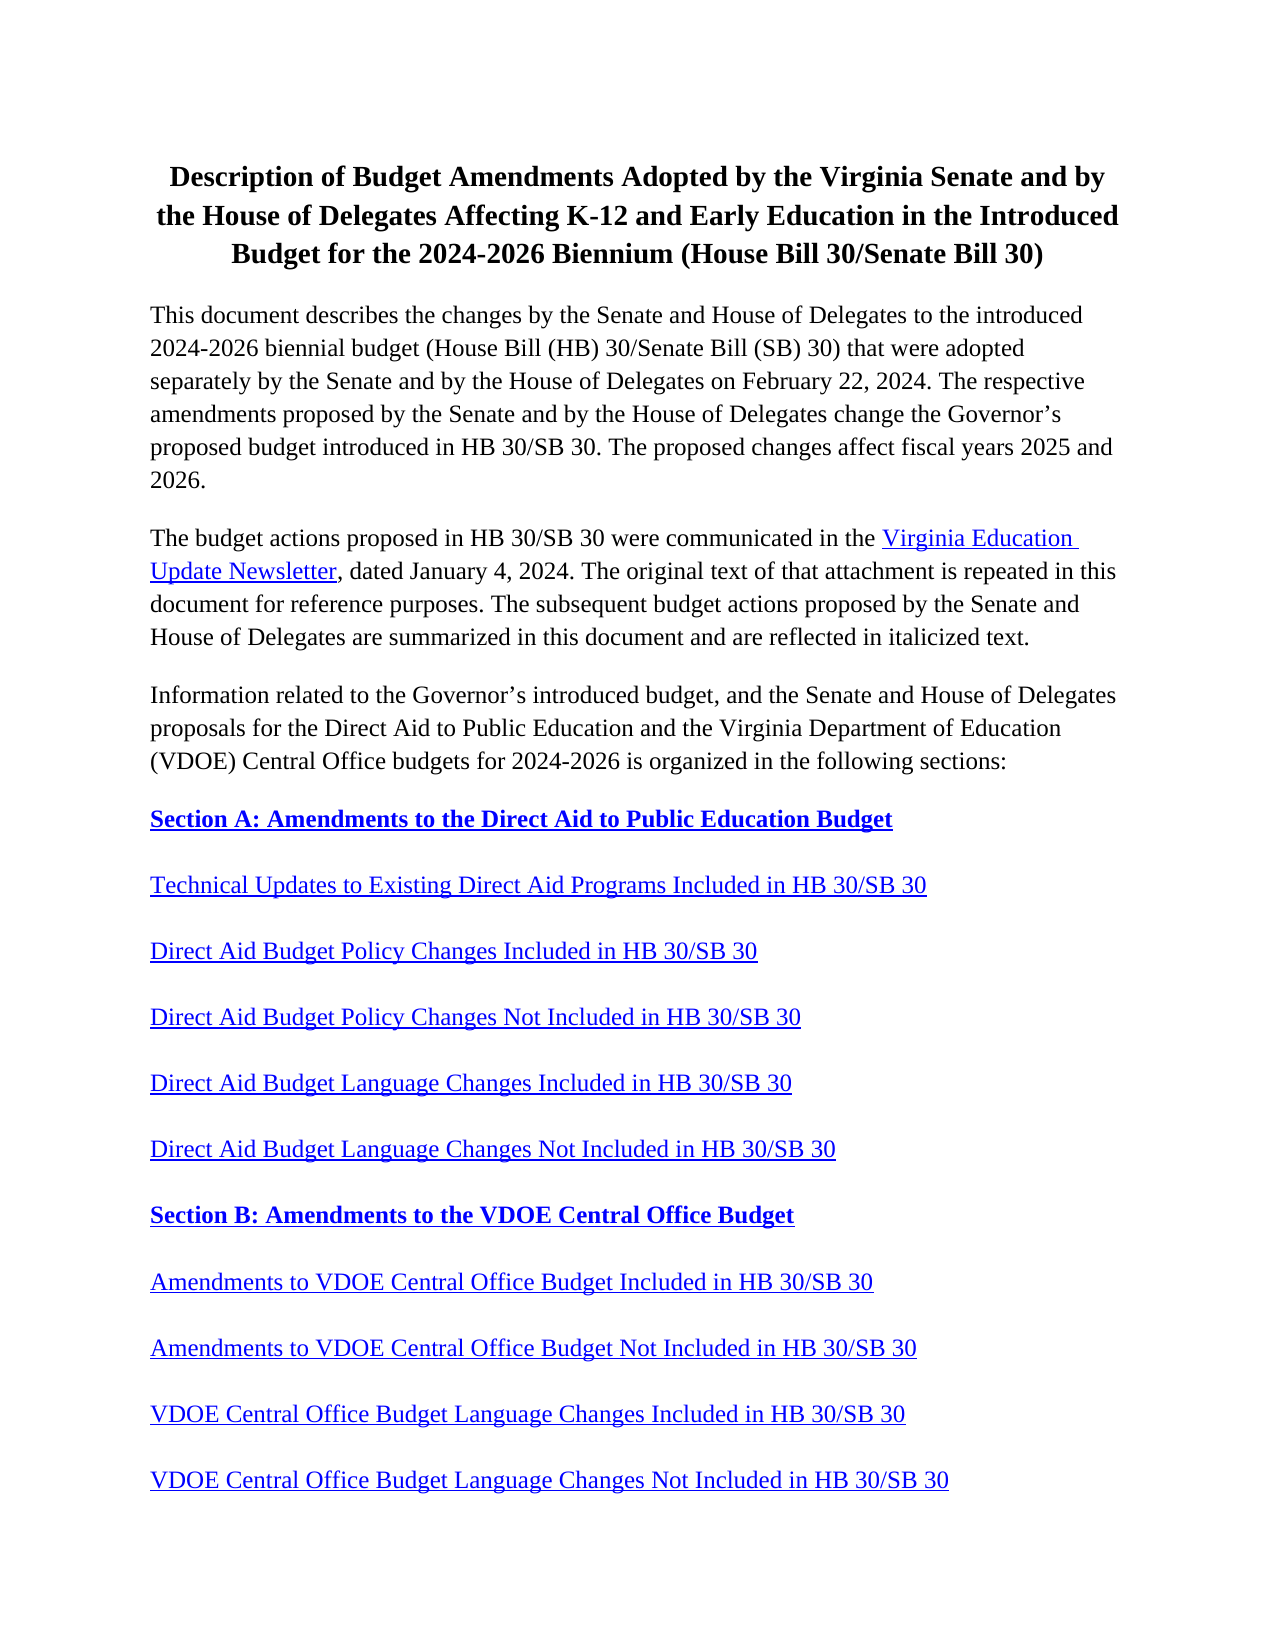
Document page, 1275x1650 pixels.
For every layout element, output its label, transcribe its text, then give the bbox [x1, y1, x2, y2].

text Direct Aid Budget Language Changes Included in HB 30/SB 30 [150, 1068, 1125, 1097]
text This document describes the changes by the Senate and House of Delegates to the introduced 2024-2026 biennial budget (House Bill (HB) 30/Senate Bill (SB) 30) that were adopted separately by the Senate and by the House of Delegates on February 22, 2024. The respective amendments proposed by the Senate and by the House of Delegates change the Governor’s proposed budget introduced in HB 30/SB 30. The proposed changes affect fiscal years 2025 and 2026. [150, 300, 1125, 494]
text Direct Aid Budget Language Changes Not Included in HB 30/SB 30 [150, 1134, 1125, 1163]
text Amendments to VDOE Central Office Budget Not Included in HB 30/SB 30 [150, 1333, 1125, 1361]
subtitle Description of Budget Amendments Adopted by the Virginia Senate and by the House of Delegates Affecting K-12 and Early Education in the Introduced Budget for the 2024-2026 Biennium (House Bill 30/Senate Bill 30) [150, 159, 1125, 270]
text VDOE Central Office Budget Language Changes Included in HB 30/SB 30 [150, 1399, 1125, 1427]
text Technical Updates to Existing Direct Aid Programs Included in HB 30/SB 30 [150, 870, 1125, 899]
text Amendments to VDOE Central Office Budget Included in HB 30/SB 30 [150, 1267, 1125, 1295]
text VDOE Central Office Budget Language Changes Not Included in HB 30/SB 30 [150, 1465, 1125, 1493]
text Information related to the Governor’s introduced budget, and the Senate and House of Delegates proposals for the Direct Aid to Public Education and the Virginia Department of Education (VDOE) Central Office budgets for 2024-2026 is organized in the following sections: [150, 680, 1125, 775]
text Section B: Amendments to the VDOE Central Office Budget [150, 1201, 1125, 1229]
text Section A: Amendments to the Direct Aid to Public Education Budget [150, 804, 1125, 833]
text Direct Aid Budget Policy Changes Included in HB 30/SB 30 [150, 936, 1125, 965]
text The budget actions proposed in HB 30/SB 30 were communicated in the Virginia Education Update Newsletter, dated January 4, 2024. The original text of that attachment is repeated in this document for reference purposes. The subsequent budget actions proposed by the Senate and House of Delegates are summarized in this document and are reflected in italicized text. [150, 523, 1125, 651]
